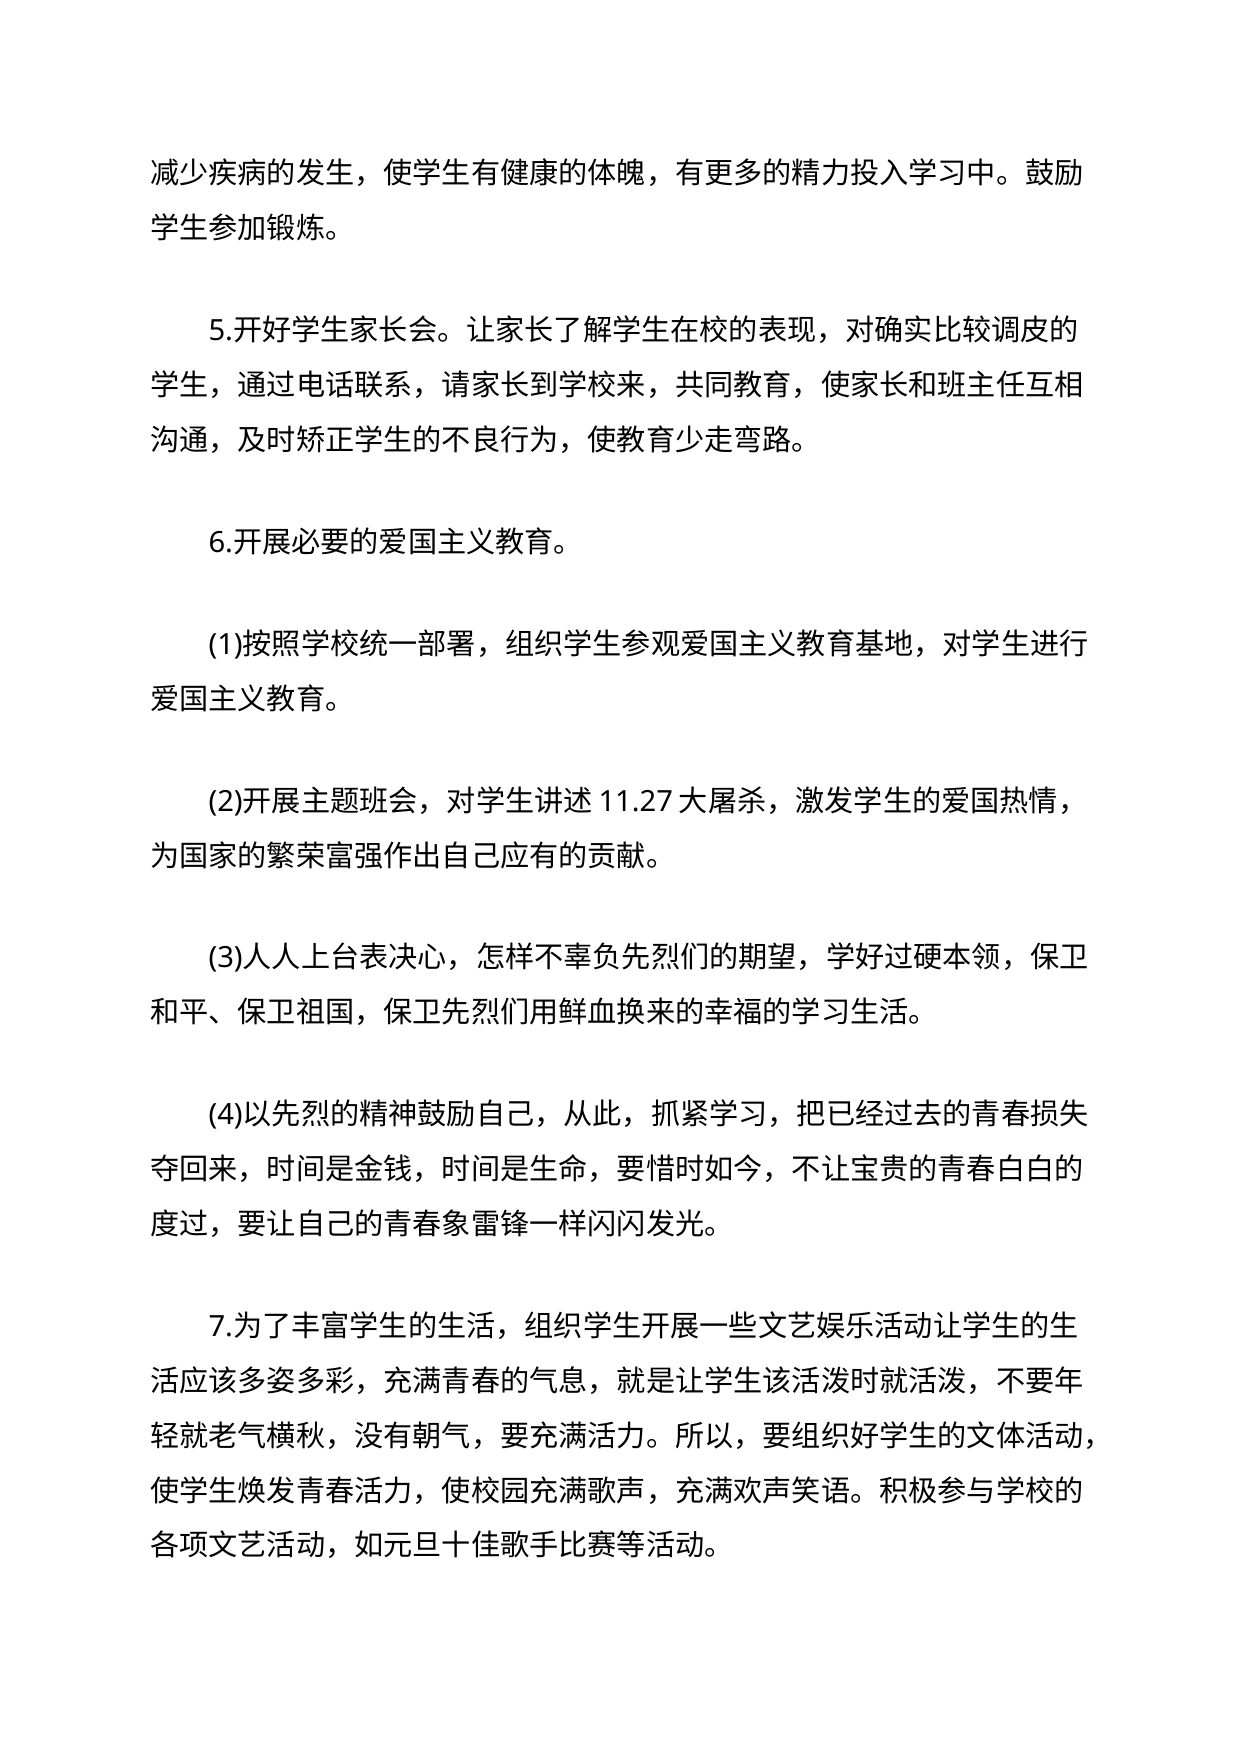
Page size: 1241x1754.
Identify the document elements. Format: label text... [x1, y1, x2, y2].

text 7.为了丰富学生的生活，组织学生开展一些文艺娱乐活动让学生的生活应该多姿多彩，充满青春的气息，就是让学生该活泼时就活泼，不要年轻就老气横秋，没有朝气，要充满活力。所以，要组织好学生的文体活动，使学生焕发青春活力，使校园充满歌声，充满欢声笑语。积极参与学校的各项文艺活动，如元旦十佳歌手比赛等活动。 [150, 1302, 1090, 1564]
text 6.开展必要的爱国主义教育。 [150, 518, 1090, 561]
text 5.开好学生家长会。让家长了解学生在校的表现，对确实比较调皮的学生，通过电话联系，请家长到学校来，共同教育，使家长和班主任互相沟通，及时矫正学生的不良行为，使教育少走弯路。 [150, 307, 1090, 459]
text (4)以先烈的精神鼓励自己，从此，抓紧学习，把已经过去的青春损失夺回来，时间是金钱，时间是生命，要惜时如今，不让宝贵的青春白白的度过，要让自己的青春象雷锋一样闪闪发光。 [150, 1091, 1090, 1243]
text (1)按照学校统一部署，组织学生参观爱国主义教育基地，对学生进行爱国主义教育。 [150, 620, 1090, 718]
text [150, 150, 1090, 247]
text (2)开展主题班会，对学生讲述11.27大屠杀，激发学生的爱国热情，为国家的繁荣富强作出自己应有的贡献。 [150, 777, 1090, 874]
text (3)人人上台表决心，怎样不辜负先烈们的期望，学好过硬本领，保卫和平、保卫祖国，保卫先烈们用鲜血换来的幸福的学习生活。 [150, 934, 1090, 1031]
